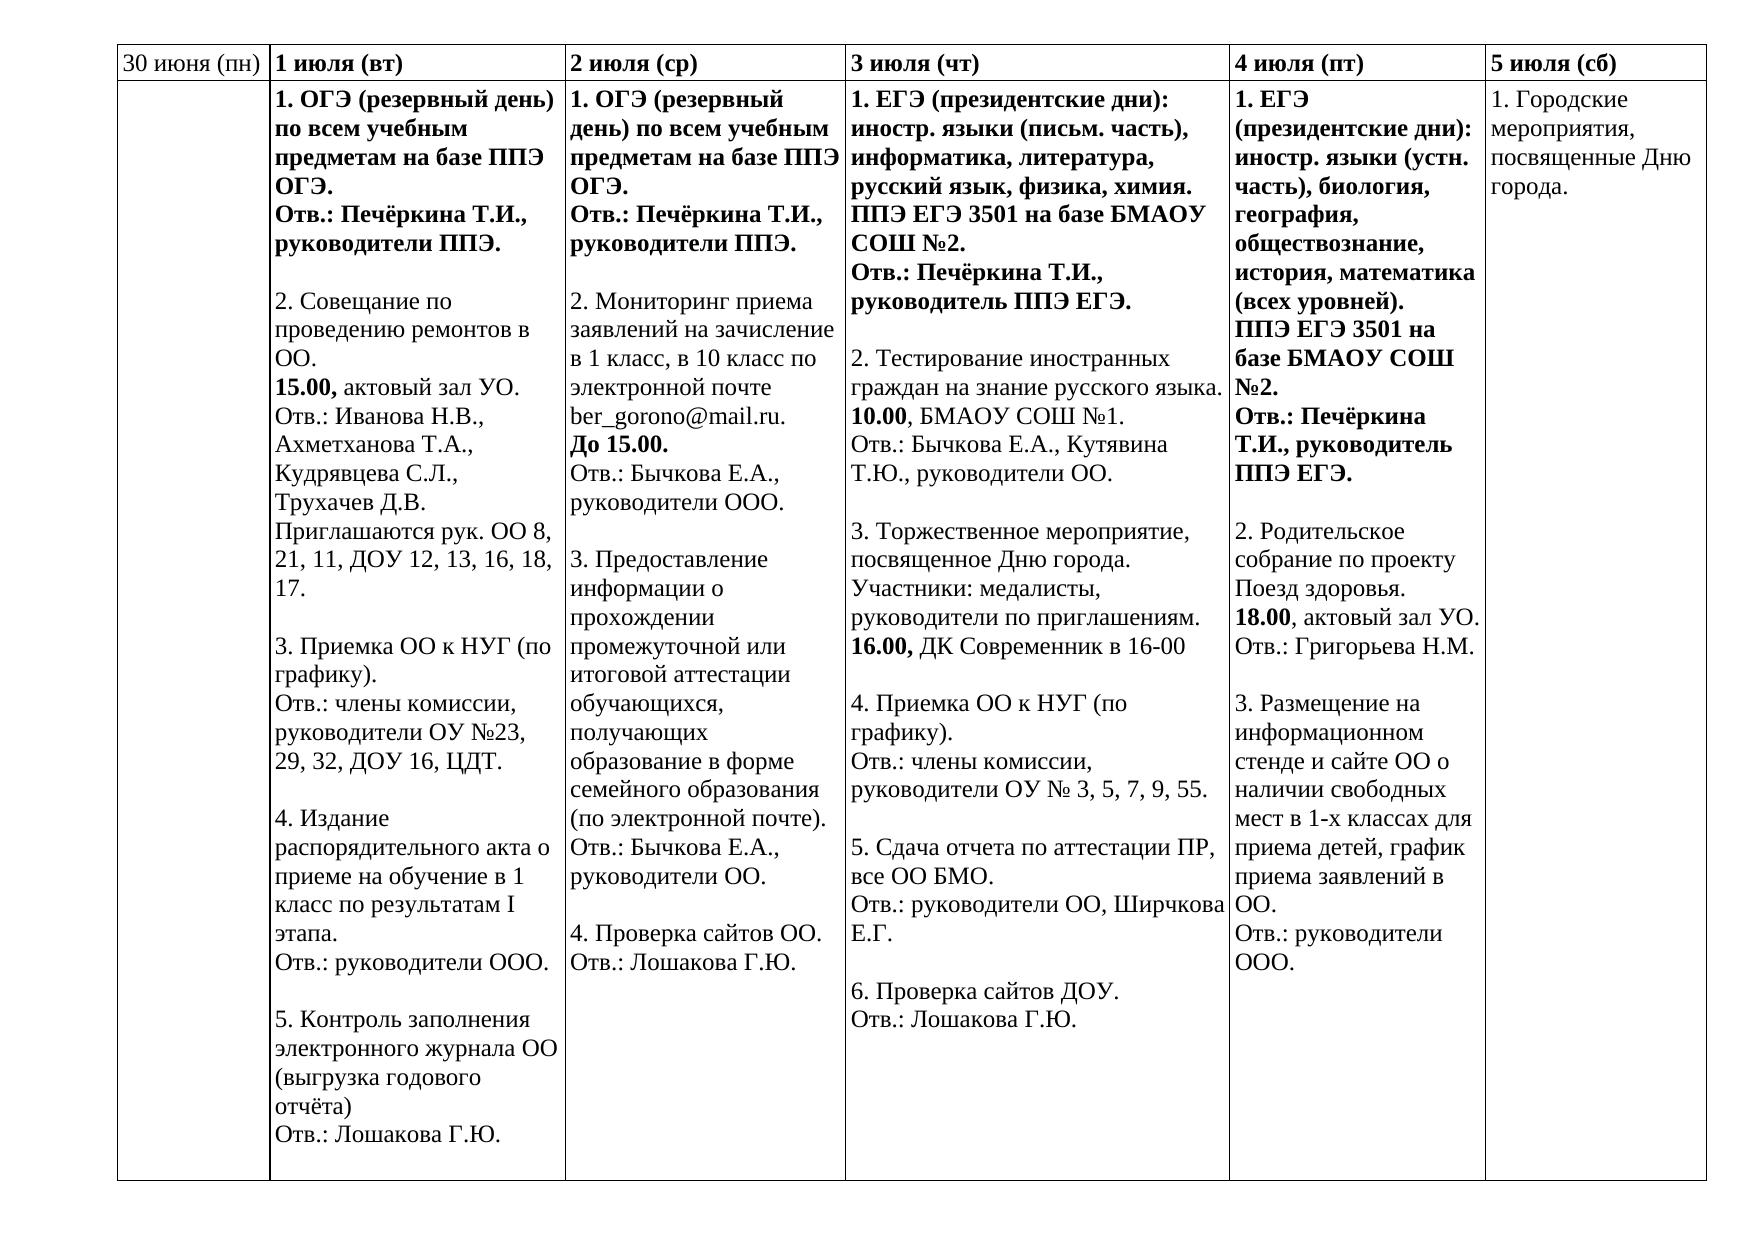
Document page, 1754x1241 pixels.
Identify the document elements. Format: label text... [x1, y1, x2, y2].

table_header 30 июня (пн) [118, 45, 269, 80]
table_cell 1. ОГЭ (резервный день) по всем учебным предметам на базе ППЭ ОГЭ. Отв.: Печёркина Т.И., руководители ППЭ. 2. Мониторинг приема заявлений на зачисление в 1 класс, в 10 класс по электронной почте ber_gorono@mail.ru. До 15.00. Отв.: Бычкова Е.А., руководители ООО. 3. Предоставление информации о прохождении промежуточной или итоговой аттестации обучающихся, получающих образование в форме семейного образования (по электронной почте). Отв.: Бычкова Е.А., руководители ОО. 4. Проверка сайтов ОО. Отв.: Лошакова Г.Ю. [566, 81, 845, 1180]
table_header 4 июля (пт) [1230, 45, 1485, 80]
table_cell 1. Городские мероприятия, посвященные Дню города. [1486, 81, 1706, 1180]
table_cell 1. ЕГЭ (президентские дни): иностр. языки (письм. часть), информатика, литература, русский язык, физика, химия. ППЭ ЕГЭ 3501 на базе БМАОУ СОШ №2. Отв.: Печёркина Т.И., руководитель ППЭ ЕГЭ. 2. Тестирование иностранных граждан на знание русского языка. 10.00, БМАОУ СОШ №1. Отв.: Бычкова Е.А., Кутявина Т.Ю., руководители ОО. 3. Торжественное мероприятие, посвященное Дню города. Участники: медалисты, руководители по приглашениям. 16.00, ДК Современник в 16-00 4. Приемка ОО к НУГ (по графику). Отв.: члены комиссии, руководители ОУ № 3, 5, 7, 9, 55. 5. Сдача отчета по аттестации ПР, все ОО БМО. Отв.: руководители ОО, Ширчкова Е.Г. 6. Проверка сайтов ДОУ. Отв.: Лошакова Г.Ю. [846, 81, 1229, 1180]
table_cell [118, 81, 269, 1180]
table_header 5 июля (сб) [1486, 45, 1706, 80]
table_cell 1. ЕГЭ (президентские дни): иностр. языки (устн. часть), биология, география, обществознание, история, математика (всех уровней). ППЭ ЕГЭ 3501 на базе БМАОУ СОШ №2. Отв.: Печёркина Т.И., руководитель ППЭ ЕГЭ. 2. Родительское собрание по проекту Поезд здоровья. 18.00, актовый зал УО. Отв.: Григорьева Н.М. 3. Размещение на информационном стенде и сайте ОО о наличии свободных мест в 1-х классах для приема детей, график приема заявлений в ОО. Отв.: руководители ООО. [1230, 81, 1485, 1180]
table_header 2 июля (ср) [566, 45, 845, 80]
table_cell 1. ОГЭ (резервный день) по всем учебным предметам на базе ППЭ ОГЭ. Отв.: Печёркина Т.И., руководители ППЭ. 2. Совещание по проведению ремонтов в ОО. 15.00, актовый зал УО. Отв.: Иванова Н.В., Ахметханова Т.А., Кудрявцева С.Л., Трухачев Д.В. Приглашаются рук. ОО 8, 21, 11, ДОУ 12, 13, 16, 18, 17. 3. Приемка ОО к НУГ (по графику). Отв.: члены комиссии, руководители ОУ №23, 29, 32, ДОУ 16, ЦДТ. 4. Издание распорядительного акта о приеме на обучение в 1 класс по результатам I этапа. Отв.: руководители ООО. 5. Контроль заполнения электронного журнала ОО (выгрузка годового отчёта) Отв.: Лошакова Г.Ю. [271, 81, 565, 1180]
table_header 3 июля (чт) [846, 45, 1229, 80]
table_header 1 июля (вт) [271, 45, 565, 80]
